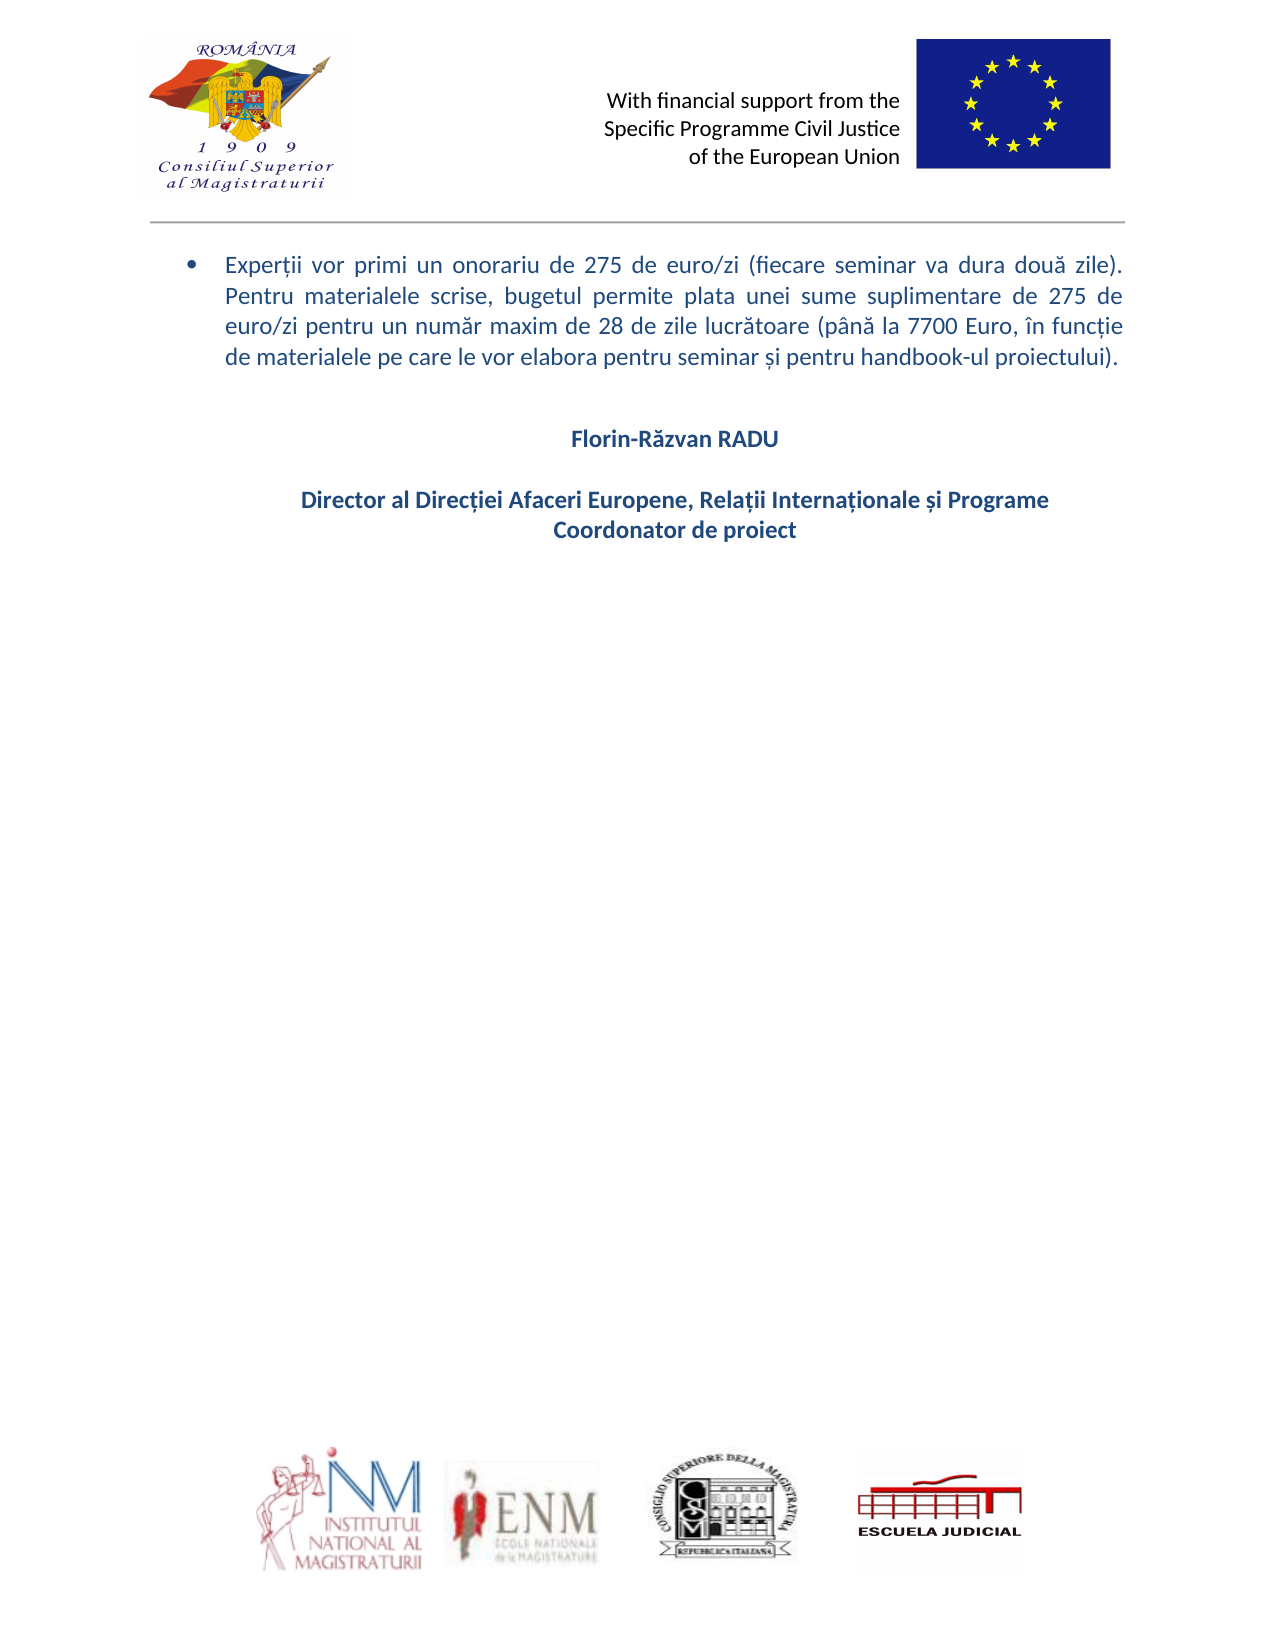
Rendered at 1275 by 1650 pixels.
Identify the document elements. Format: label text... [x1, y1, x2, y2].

picture [856, 1452, 1024, 1576]
picture [912, 35, 1114, 172]
list Florin-Răzvan RADU [225, 423, 1125, 453]
list Coordonator de proiect [225, 514, 1125, 545]
picture [138, 35, 350, 198]
picture [622, 1447, 833, 1581]
list Director al Direcţiei Afaceri Europene, Relaţii Internaţionale şi Programe [225, 484, 1125, 514]
picture [256, 1447, 422, 1571]
list Experţii vor primi un onorariu de 275 de euro/zi (fiecare seminar va dura două zile). Pentru materialele scrise, bugetul permite plata unei sume suplimentare de 275 de euro/zi pentru un număr maxim de 28 de zile lucrătoare (până la 7700 Euro, în funcţie de materialele pe care le vor elabora pentru seminar şi pentru handbook-ul proiectului). [187, 249, 1125, 371]
picture [443, 1460, 600, 1567]
